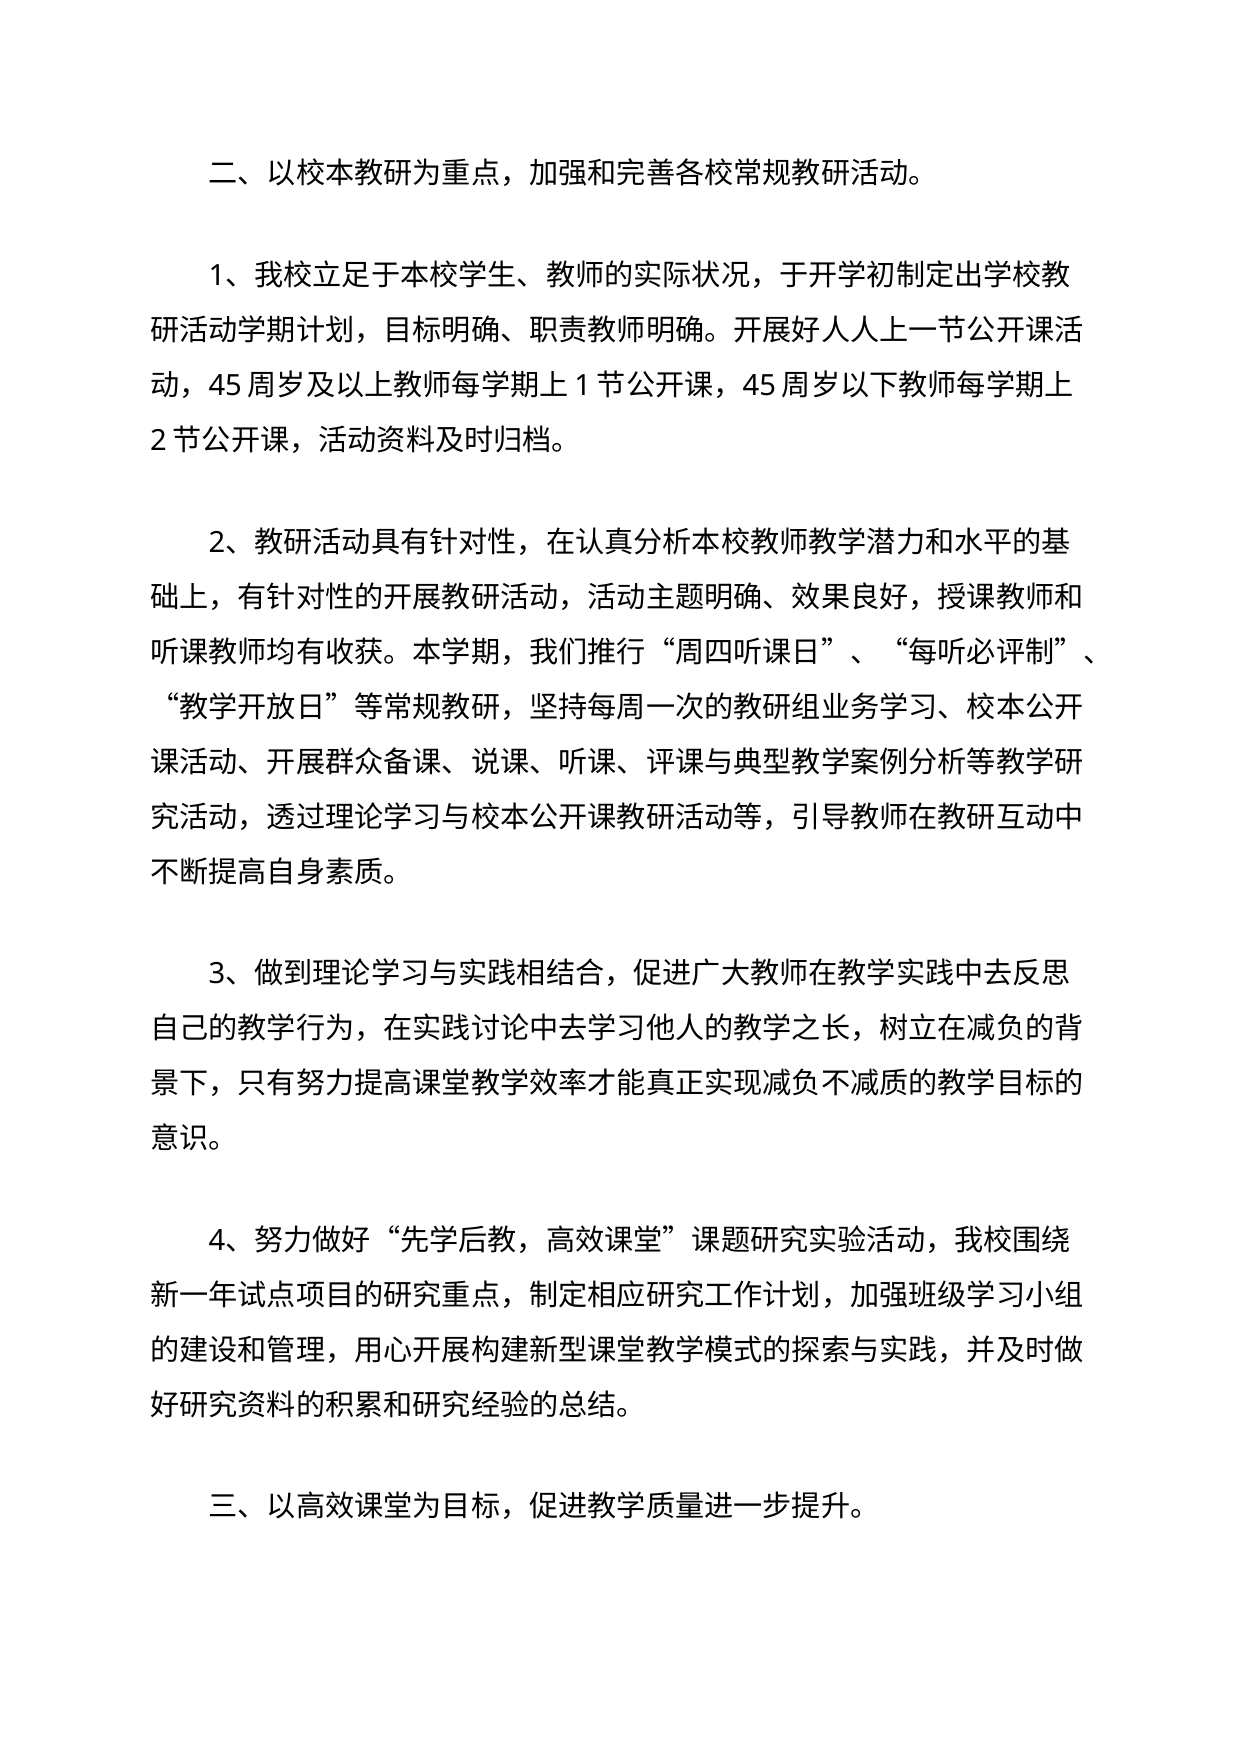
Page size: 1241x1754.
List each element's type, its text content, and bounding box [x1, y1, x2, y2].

text 3、做到理论学习与实践相结合，促进广大教师在教学实践中去反思自己的教学行为，在实践讨论中去学习他人的教学之长，树立在减负的背景下，只有努力提高课堂教学效率才能真正实现减负不减质的教学目标的意识。 [150, 950, 1090, 1157]
text 二、以校本教研为重点，加强和完善各校常规教研活动。 [150, 150, 1090, 192]
text 1、我校立足于本校学生、教师的实际状况，于开学初制定出学校教研活动学期计划，目标明确、职责教师明确。开展好人人上一节公开课活动，45周岁及以上教师每学期上1节公开课，45周岁以下教师每学期上2节公开课，活动资料及时归档。 [150, 252, 1090, 459]
text 4、努力做好“先学后教，高效课堂”课题研究实验活动，我校围绕新一年试点项目的研究重点，制定相应研究工作计划，加强班级学习小组的建设和管理，用心开展构建新型课堂教学模式的探索与实践，并及时做好研究资料的积累和研究经验的总结。 [150, 1216, 1090, 1423]
text 2、教研活动具有针对性，在认真分析本校教师教学潜力和水平的基础上，有针对性的开展教研活动，活动主题明确、效果良好，授课教师和听课教师均有收获。本学期，我们推行“周四听课日”、“每听必评制”、“教学开放日”等常规教研，坚持每周一次的教研组业务学习、校本公开课活动、开展群众备课、说课、听课、评课与典型教学案例分析等教学研究活动，透过理论学习与校本公开课教研活动等，引导教师在教研互动中不断提高自身素质。 [150, 519, 1090, 890]
text 三、以高效课堂为目标，促进教学质量进一步提升。 [150, 1483, 1090, 1525]
